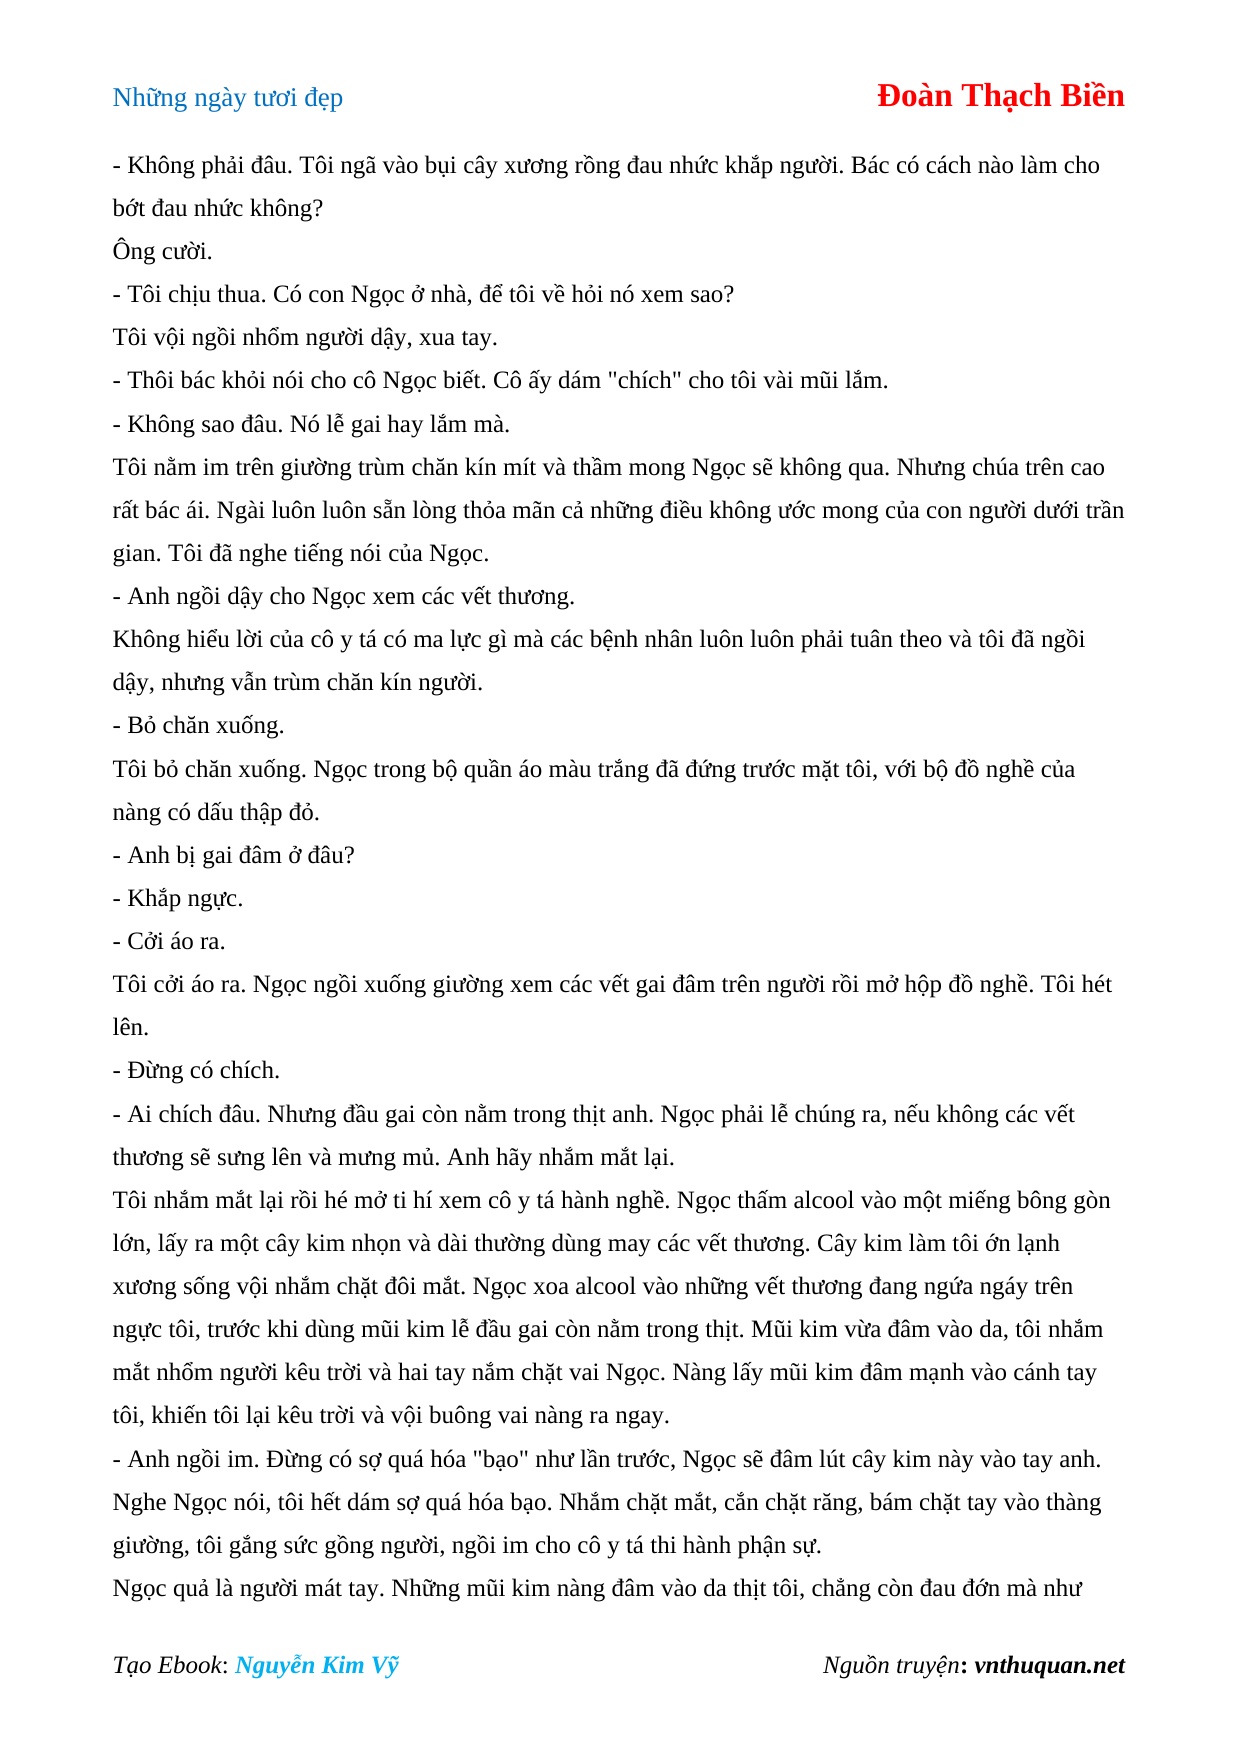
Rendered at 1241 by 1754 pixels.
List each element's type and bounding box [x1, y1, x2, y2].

text [112, 150, 1128, 1602]
